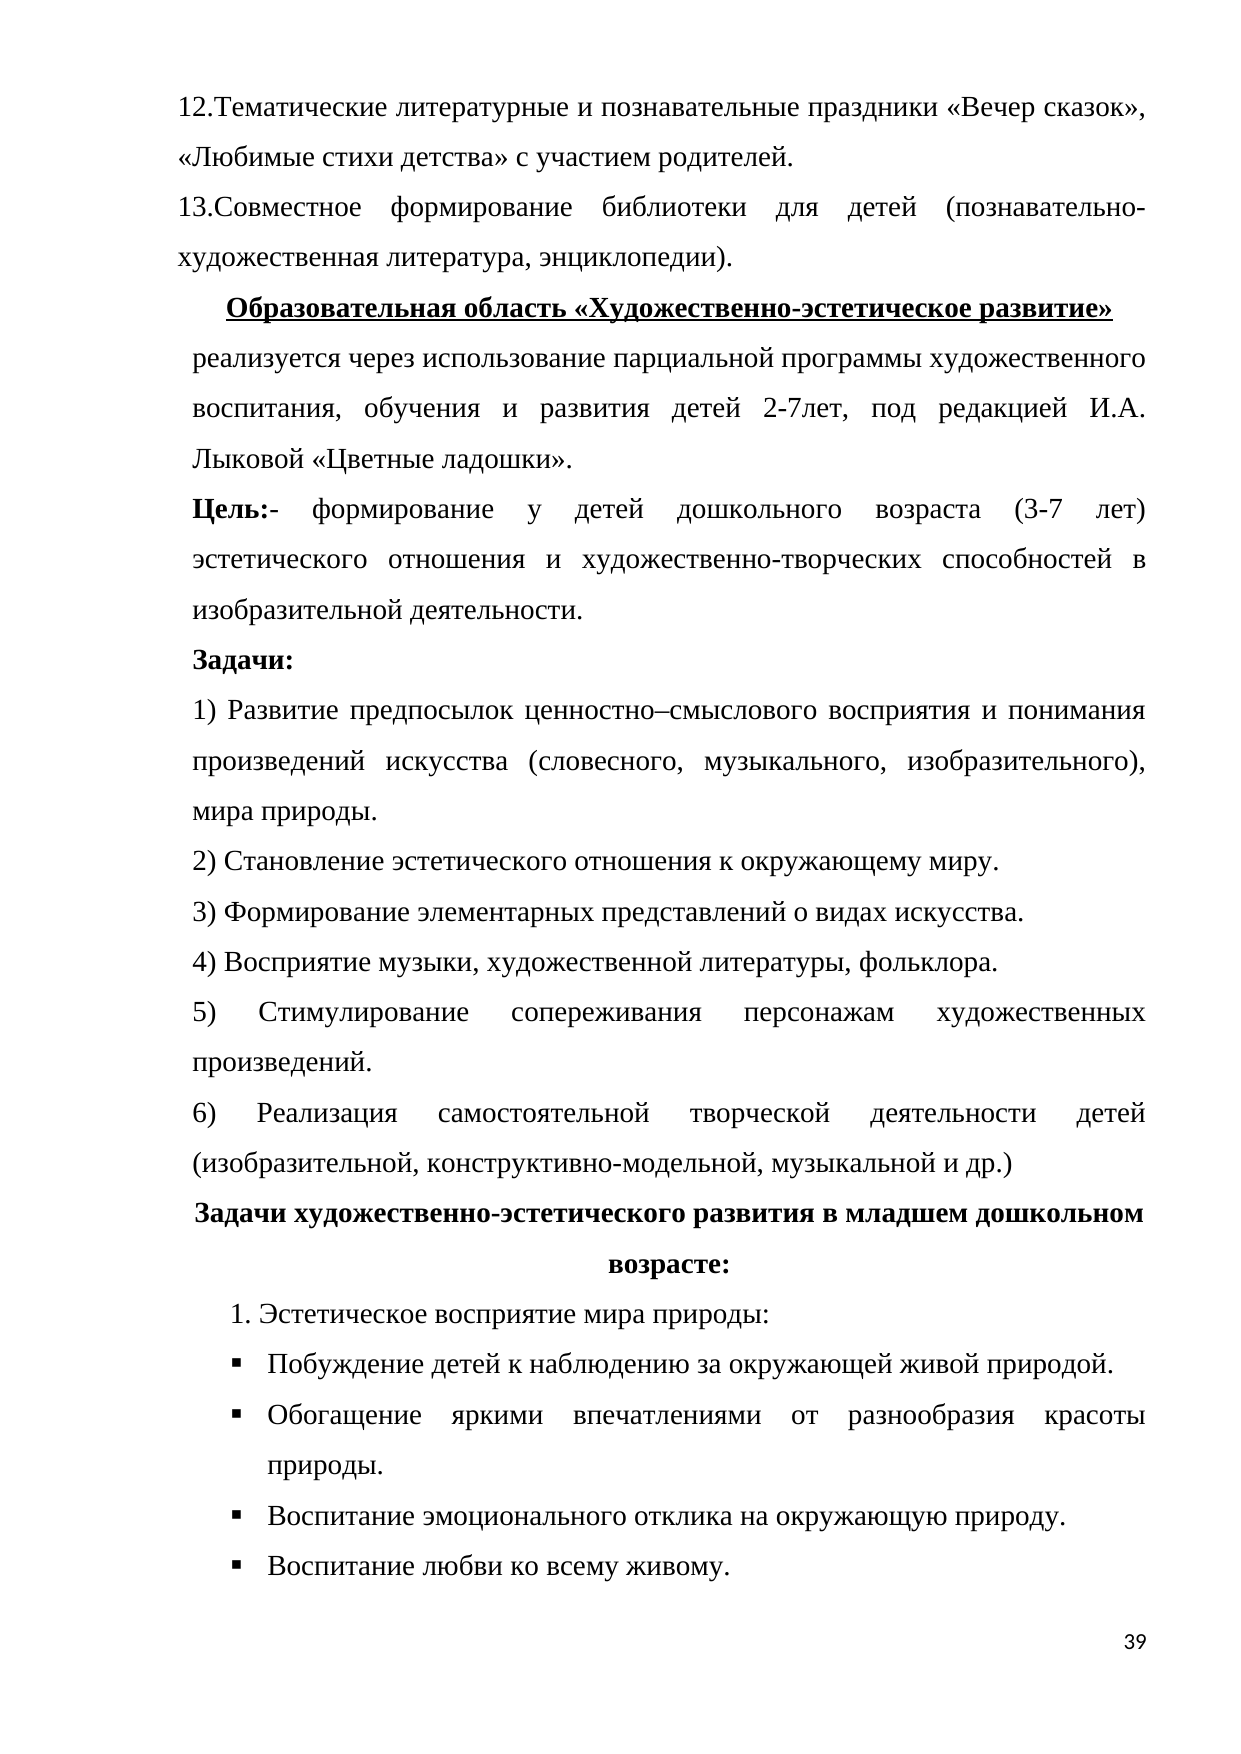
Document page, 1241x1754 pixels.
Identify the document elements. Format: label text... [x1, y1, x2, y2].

list Обогащение яркими впечатлениями от разнообразия красоты природы. [229, 1397, 1146, 1481]
text Цель:- формирование у детей дошкольного возраста (3-7 лет) эстетического отношения и художественно-творческих способностей в изобразительной деятельности. [192, 491, 1146, 625]
list Побуждение детей к наблюдению за окружающей живой природой. [229, 1346, 1146, 1380]
list 4) Восприятие музыки, художественной литературы, фольклора. [192, 944, 1146, 977]
list 1) Развитие предпосылок ценностно–смыслового восприятия и понимания произведений искусства (словесного, музыкального, изобразительного), мира природы. [192, 692, 1146, 827]
text Задачи: [192, 642, 1146, 676]
list 5) Стимулирование сопереживания персонажам художественных произведений. [192, 994, 1146, 1078]
list Воспитание эмоционального отклика на окружающую природу. [229, 1498, 1146, 1531]
list 2) Становление эстетического отношения к окружающему миру. [192, 843, 1146, 877]
list 3) Формирование элементарных представлений о видах искусства. [192, 894, 1146, 927]
text реализуется через использование парциальной программы художественного воспитания, обучения и развития детей 2-7лет, под редакцией И.А. Лыковой «Цветные ладошки». [192, 340, 1146, 474]
text Образовательная область «Художественно-эстетическое развитие» [192, 290, 1146, 323]
text Задачи художественно-эстетического развития в младшем дошкольном возрасте: [192, 1196, 1146, 1279]
list Воспитание любви ко всему живому. [229, 1548, 1146, 1582]
text 1. Эстетическое восприятие мира природы: [229, 1296, 1146, 1330]
list 6) Реализация самостоятельной творческой деятельности детей (изобразительной, конструктивно-модельной, музыкальной и др.) [192, 1095, 1146, 1179]
text 13.Совместное формирование библиотеки для детей (познавательно-художественная литература, энциклопедии). [177, 189, 1146, 273]
text 12.Тематические литературные и познавательные праздники «Вечер сказок», «Любимые стихи детства» с участием родителей. [177, 89, 1146, 172]
